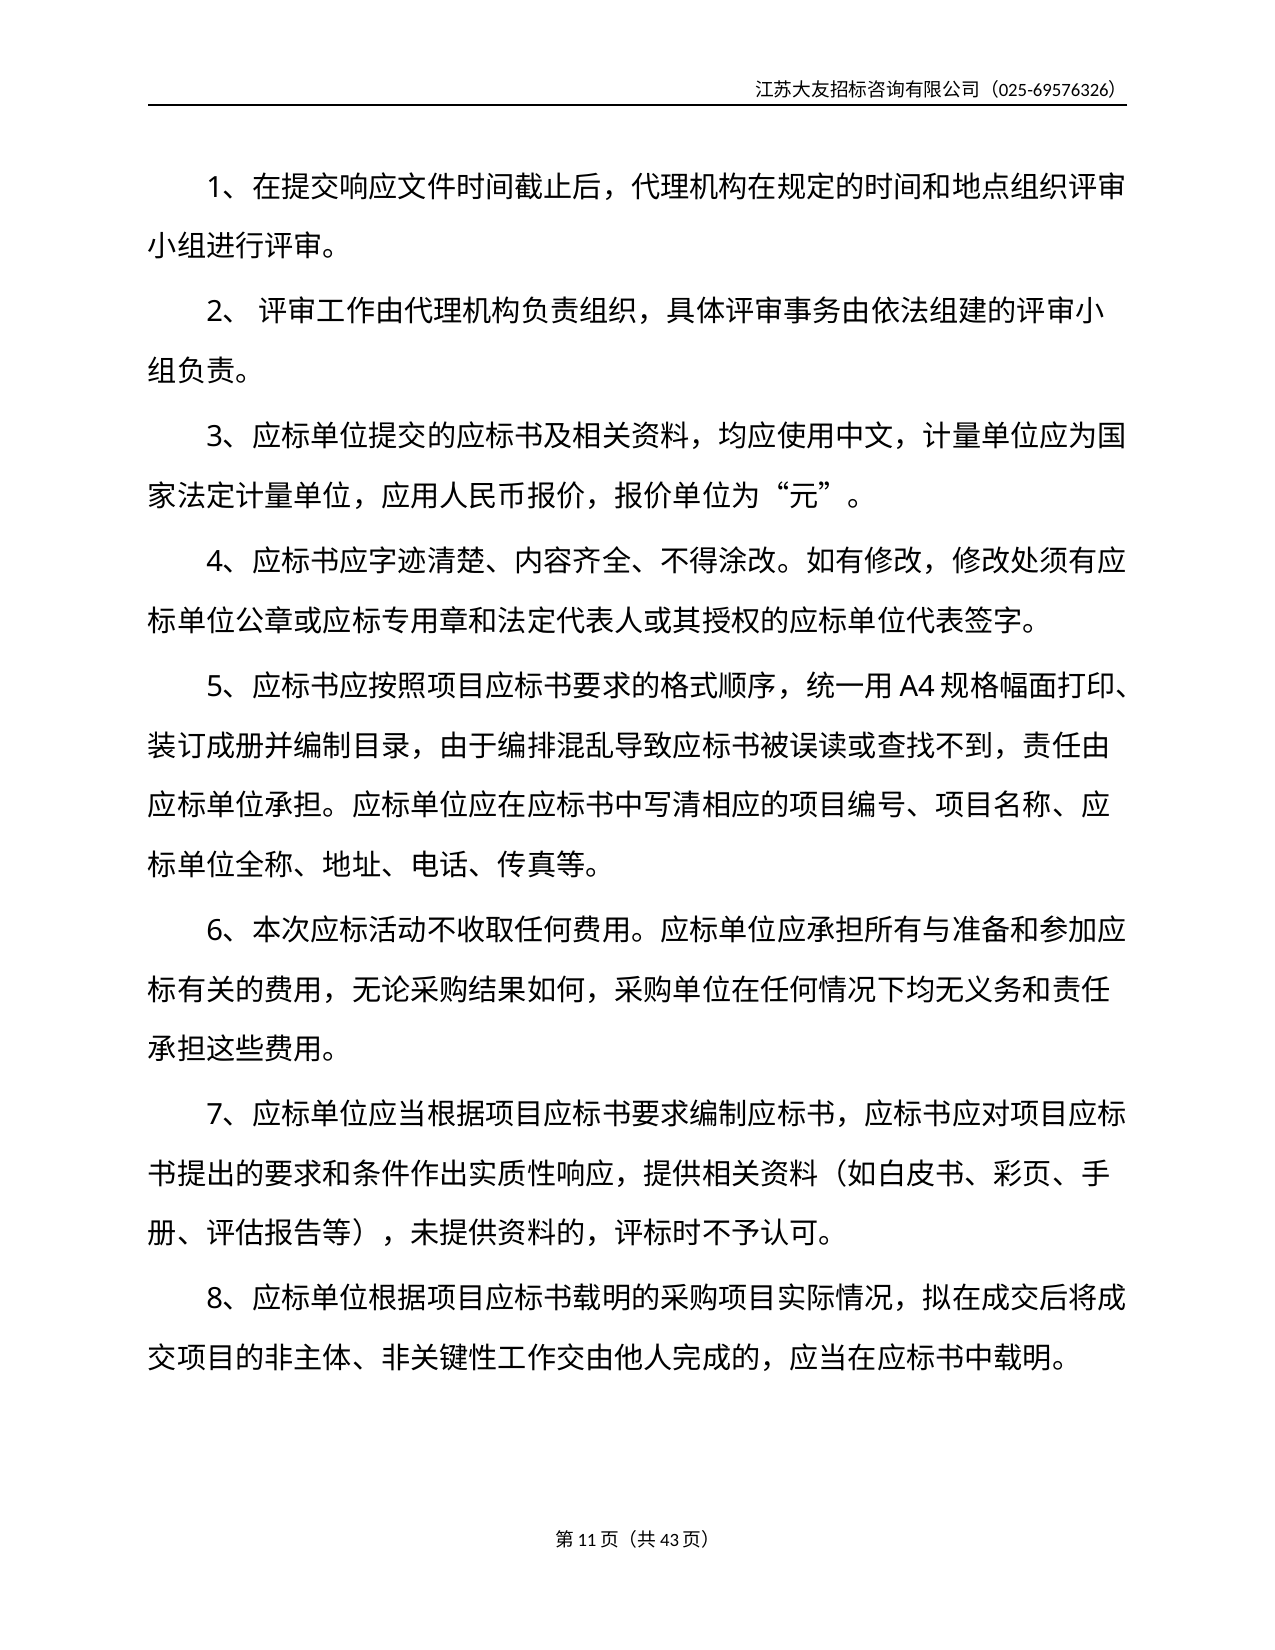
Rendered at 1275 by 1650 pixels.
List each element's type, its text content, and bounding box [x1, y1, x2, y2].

text 1、在提交响应文件时间截止后，代理机构在规定的时间和地点组织评审小组进行评审。 [148, 155, 1127, 274]
text 5、应标书应按照项目应标书要求的格式顺序，统一用A4规格幅面打印、装订成册并编制目录，由于编排混乱导致应标书被误读或查找不到，责任由应标单位承担。应标单位应在应标书中写清相应的项目编号、项目名称、应标单位全称、地址、电话、传真等。 [148, 654, 1127, 892]
text 2、 评审工作由代理机构负责组织，具体评审事务由依法组建的评审小组负责。 [148, 279, 1127, 399]
text 4、应标书应字迹清楚、内容齐全、不得涂改。如有修改，修改处须有应标单位公章或应标专用章和法定代表人或其授权的应标单位代表签字。 [148, 529, 1127, 648]
text 8、应标单位根据项目应标书载明的采购项目实际情况，拟在成交后将成交项目的非主体、非关键性工作交由他人完成的，应当在应标书中载明。 [148, 1267, 1127, 1386]
text 3、应标单位提交的应标书及相关资料，均应使用中文，计量单位应为国家法定计量单位，应用人民币报价，报价单位为“元”。 [148, 404, 1127, 523]
text 6、本次应标活动不收取任何费用。应标单位应承担所有与准备和参加应标有关的费用，无论采购结果如何，采购单位在任何情况下均无义务和责任承担这些费用。 [148, 898, 1127, 1077]
text 7、应标单位应当根据项目应标书要求编制应标书，应标书应对项目应标书提出的要求和条件作出实质性响应，提供相关资料（如白皮书、彩页、手册、评估报告等），未提供资料的，评标时不予认可。 [148, 1082, 1127, 1261]
